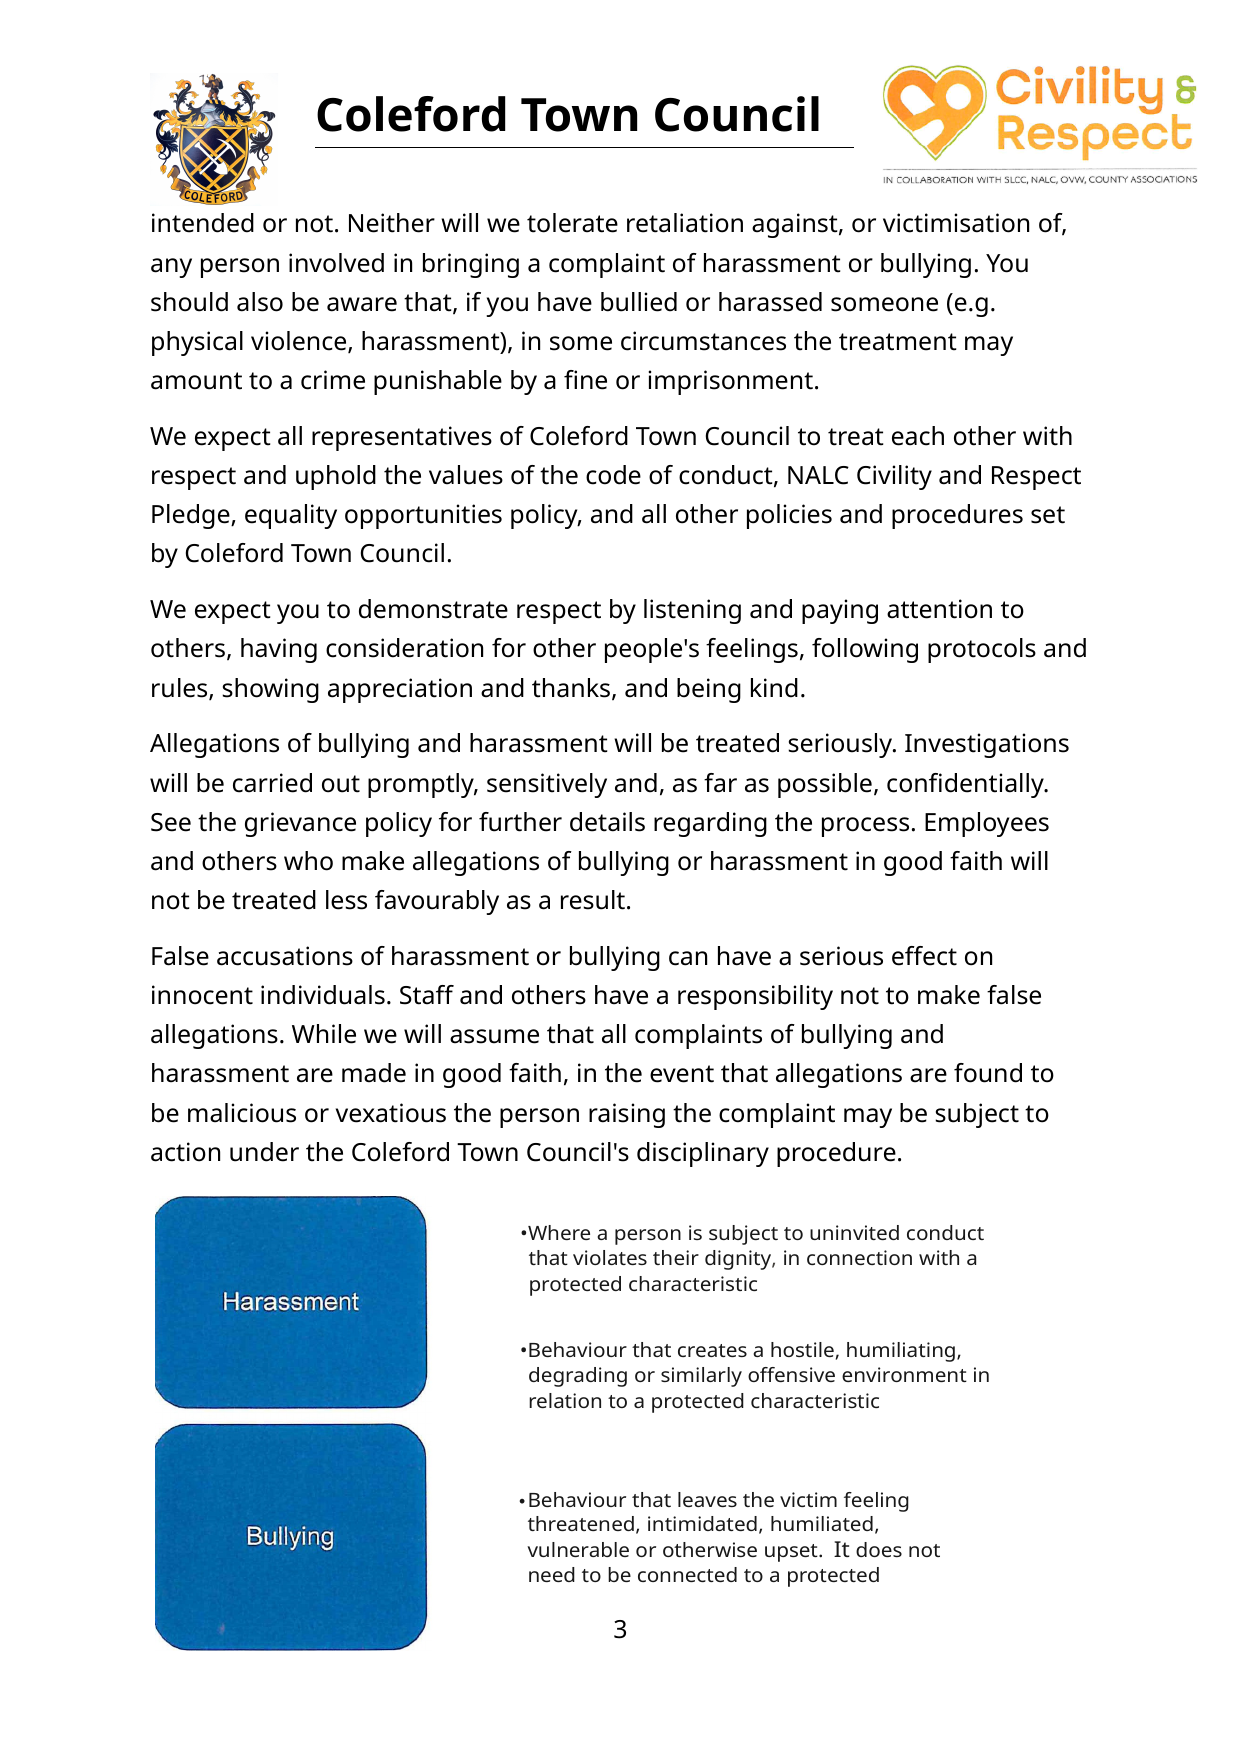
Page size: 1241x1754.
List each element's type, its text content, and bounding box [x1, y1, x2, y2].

picture [155, 1196, 433, 1651]
text Allegations of bullying and harassment will be treated seriously. Investigations will be carried out promptly, sensitively and, as far as possible, confidentially. See the grievance policy for further details regarding the process. Employees and others who make allegations of bullying or harassment in good faith will not be treated less favourably as a result. [150, 726, 1090, 917]
picture [150, 73, 279, 206]
text We expect all representatives of Coleford Town Council to treat each other with respect and uphold the values of the code of conduct, NALC Civility and Respect Pledge, equality opportunities policy, and all other policies and procedures set by Coleford Town Council. [150, 418, 1090, 570]
text •Behaviour that creates a hostile, humiliating, degrading or similarly offensive environment in relation to a protected characteristic [519, 1337, 1033, 1414]
text We expect you to demonstrate respect by listening and paying attention to others, having consideration for other people's feelings, following protocols and rules, showing appreciation and thanks, and being kind. [150, 592, 1090, 704]
text False accusations of harassment or bullying can have a serious effect on innocent individuals. Staff and others have a responsibility not to make false allegations. While we will assume that all complaints of bullying and harassment are made in good faith, in the event that allegations are found to be malicious or vexatious the person raising the complaint may be subject to action under the Coleford Town Council's disciplinary procedure. [150, 938, 1090, 1168]
text •Where a person is subject to uninvited conduct that violates their dignity, in connection with a protected characteristic [520, 1220, 1001, 1297]
picture [854, 48, 1220, 195]
